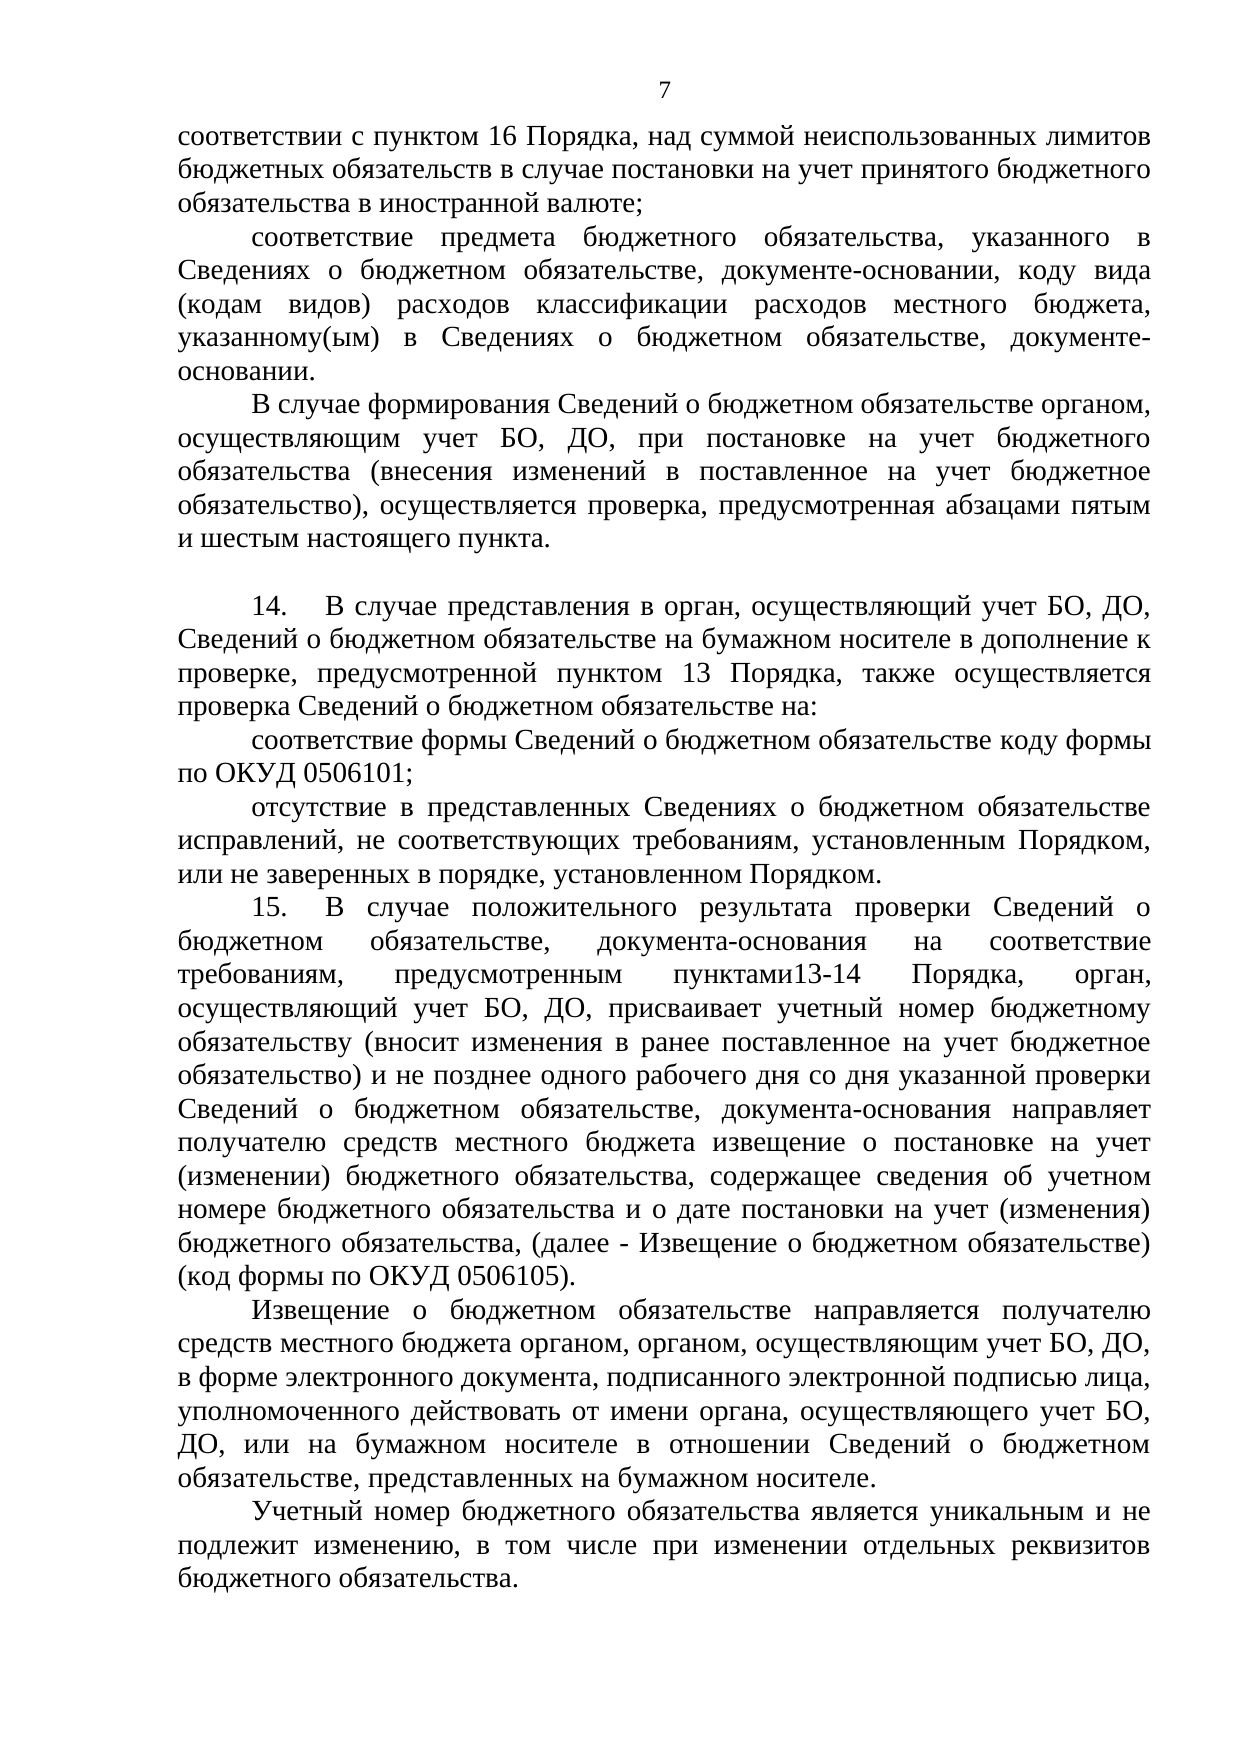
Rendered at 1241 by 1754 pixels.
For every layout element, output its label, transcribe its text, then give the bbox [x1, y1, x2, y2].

list соответствие формы Сведений о бюджетном обязательстве коду формы по ОКУД 0506101; [177, 722, 1152, 789]
list Учетный номер бюджетного обязательства является уникальным и не подлежит изменению, в том числе при изменении отдельных реквизитов бюджетного обязательства. [177, 1493, 1152, 1594]
list В случае положительного результата проверки Сведений о бюджетном обязательстве, документа-основания на соответствие требованиям, предусмотренным пунктами13-14 Порядка, орган, осуществляющий учет БО, ДО, присваивает учетный номер бюджетному обязательству (вносит изменения в ранее поставленное на учет бюджетное обязательство) и не позднее одного рабочего дня со дня указанной проверки Сведений о бюджетном обязательстве, документа-основания направляет получателю средств местного бюджета извещение о постановке на учет (изменении) бюджетного обязательства, содержащее сведения об учетном номере бюджетного обязательства и о дате постановки на учет (изменения) бюджетного обязательства, (далее - Извещение о бюджетном обязательстве) (код формы по ОКУД 0506105). [177, 889, 1152, 1292]
list В случае представления в орган, осуществляющий учет БО, ДО, Сведений о бюджетном обязательстве на бумажном носителе в дополнение к проверке, предусмотренной пунктом 13 Порядка, также осуществляется проверка Сведений о бюджетном обязательстве на: [177, 588, 1152, 722]
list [177, 118, 1152, 219]
list отсутствие в представленных Сведениях о бюджетном обязательстве исправлений, не соответствующих требованиям, установленным Порядком, или не заверенных в порядке, установленном Порядком. [177, 789, 1152, 889]
text соответствие предмета бюджетного обязательства, указанного в Сведениях о бюджетном обязательстве, документе-основании, коду вида (кодам видов) расходов классификации расходов местного бюджета, указанному(ым) в Сведениях о бюджетном обязательстве, документе-основании. [177, 219, 1152, 386]
list Извещение о бюджетном обязательстве направляется получателю средств местного бюджета органом, органом, осуществляющим учет БО, ДО, в форме электронного документа, подписанного электронной подписью лица, уполномоченного действовать от имени органа, осуществляющего учет БО, ДО, или на бумажном носителе в отношении Сведений о бюджетном обязательстве, представленных на бумажном носителе. [177, 1292, 1152, 1493]
text В случае формирования Сведений о бюджетном обязательстве органом, осуществляющим учет БО, ДО, при постановке на учет бюджетного обязательства (внесения изменений в поставленное на учет бюджетное обязательство), осуществляется проверка, предусмотренная абзацами пятым и шестым настоящего пункта. [177, 386, 1152, 554]
